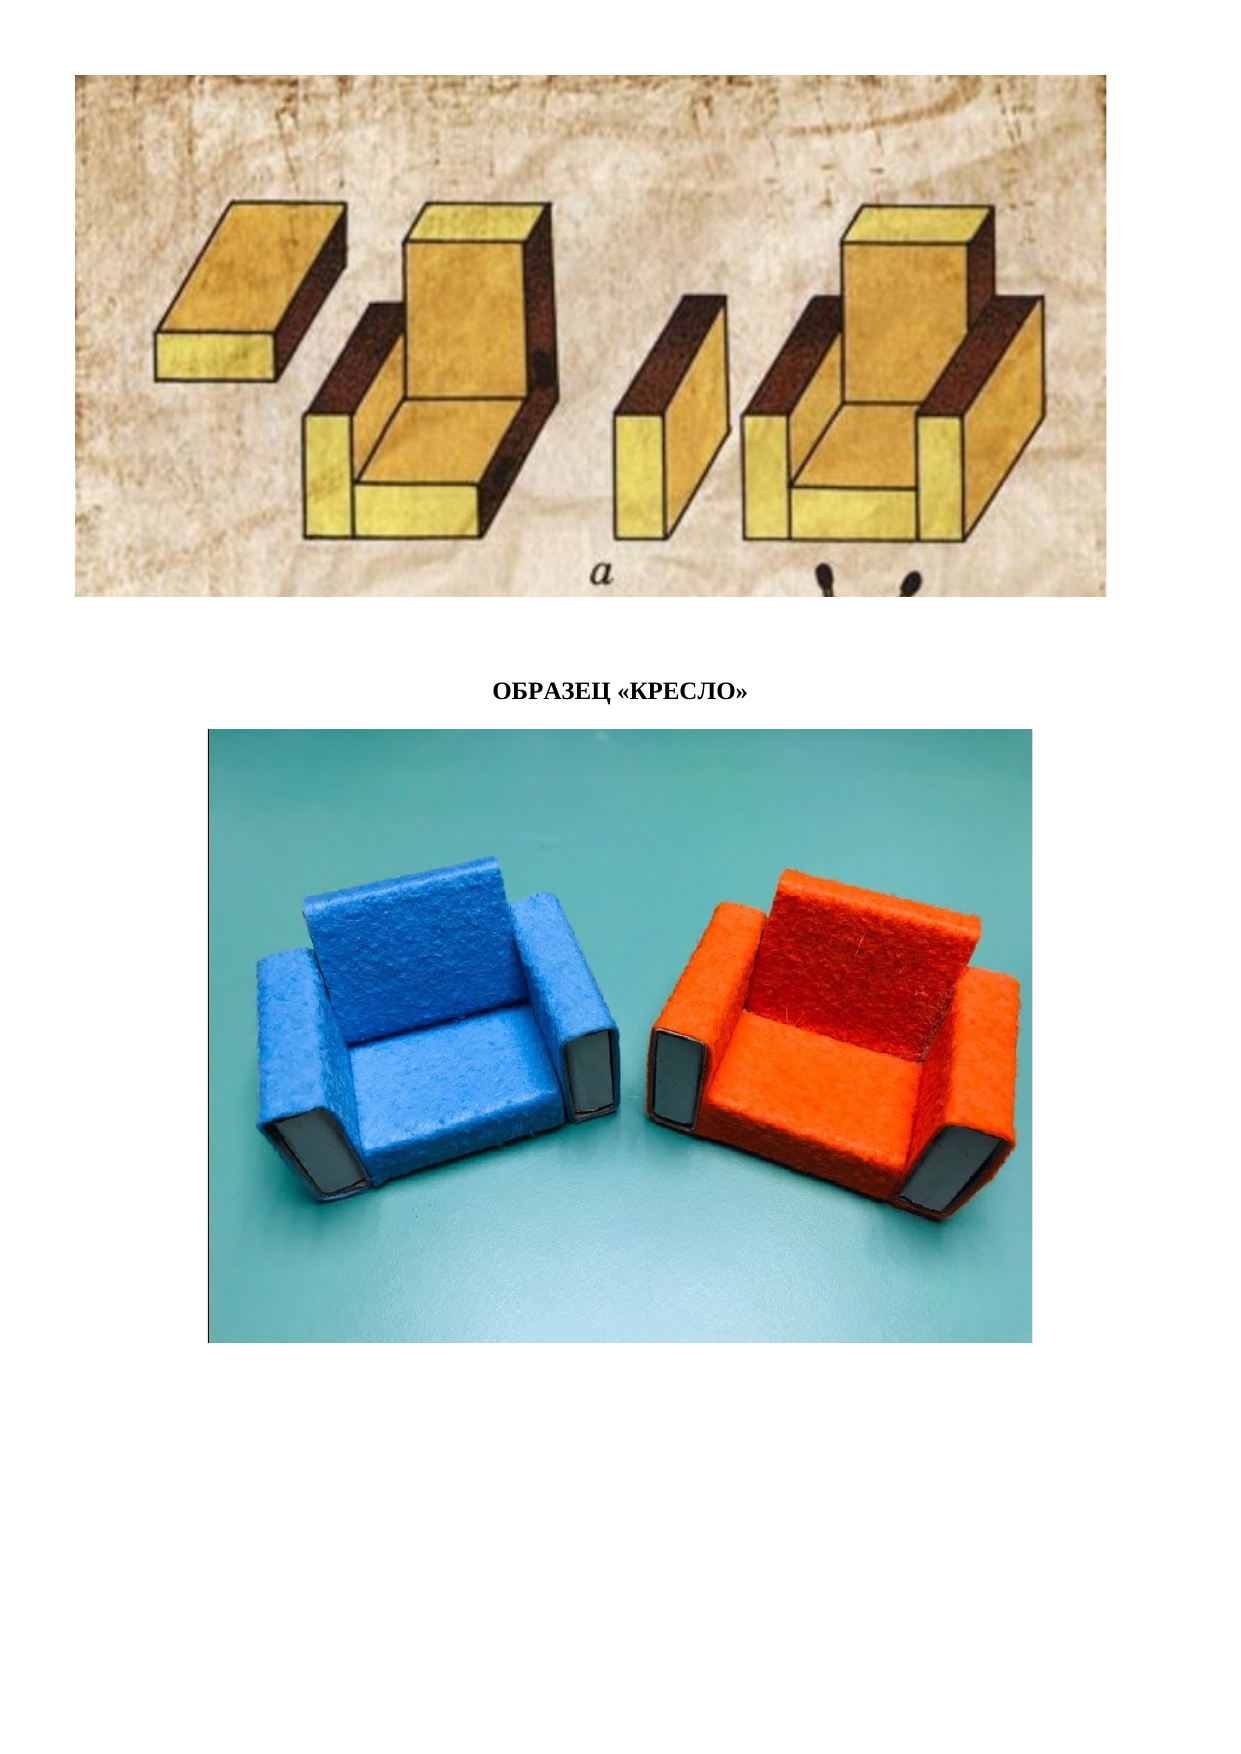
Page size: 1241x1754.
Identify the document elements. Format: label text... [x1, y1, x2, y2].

picture [207, 729, 1033, 1343]
text ОБРАЗЕЦ «КРЕСЛО» [75, 676, 1165, 704]
picture [75, 75, 1107, 597]
